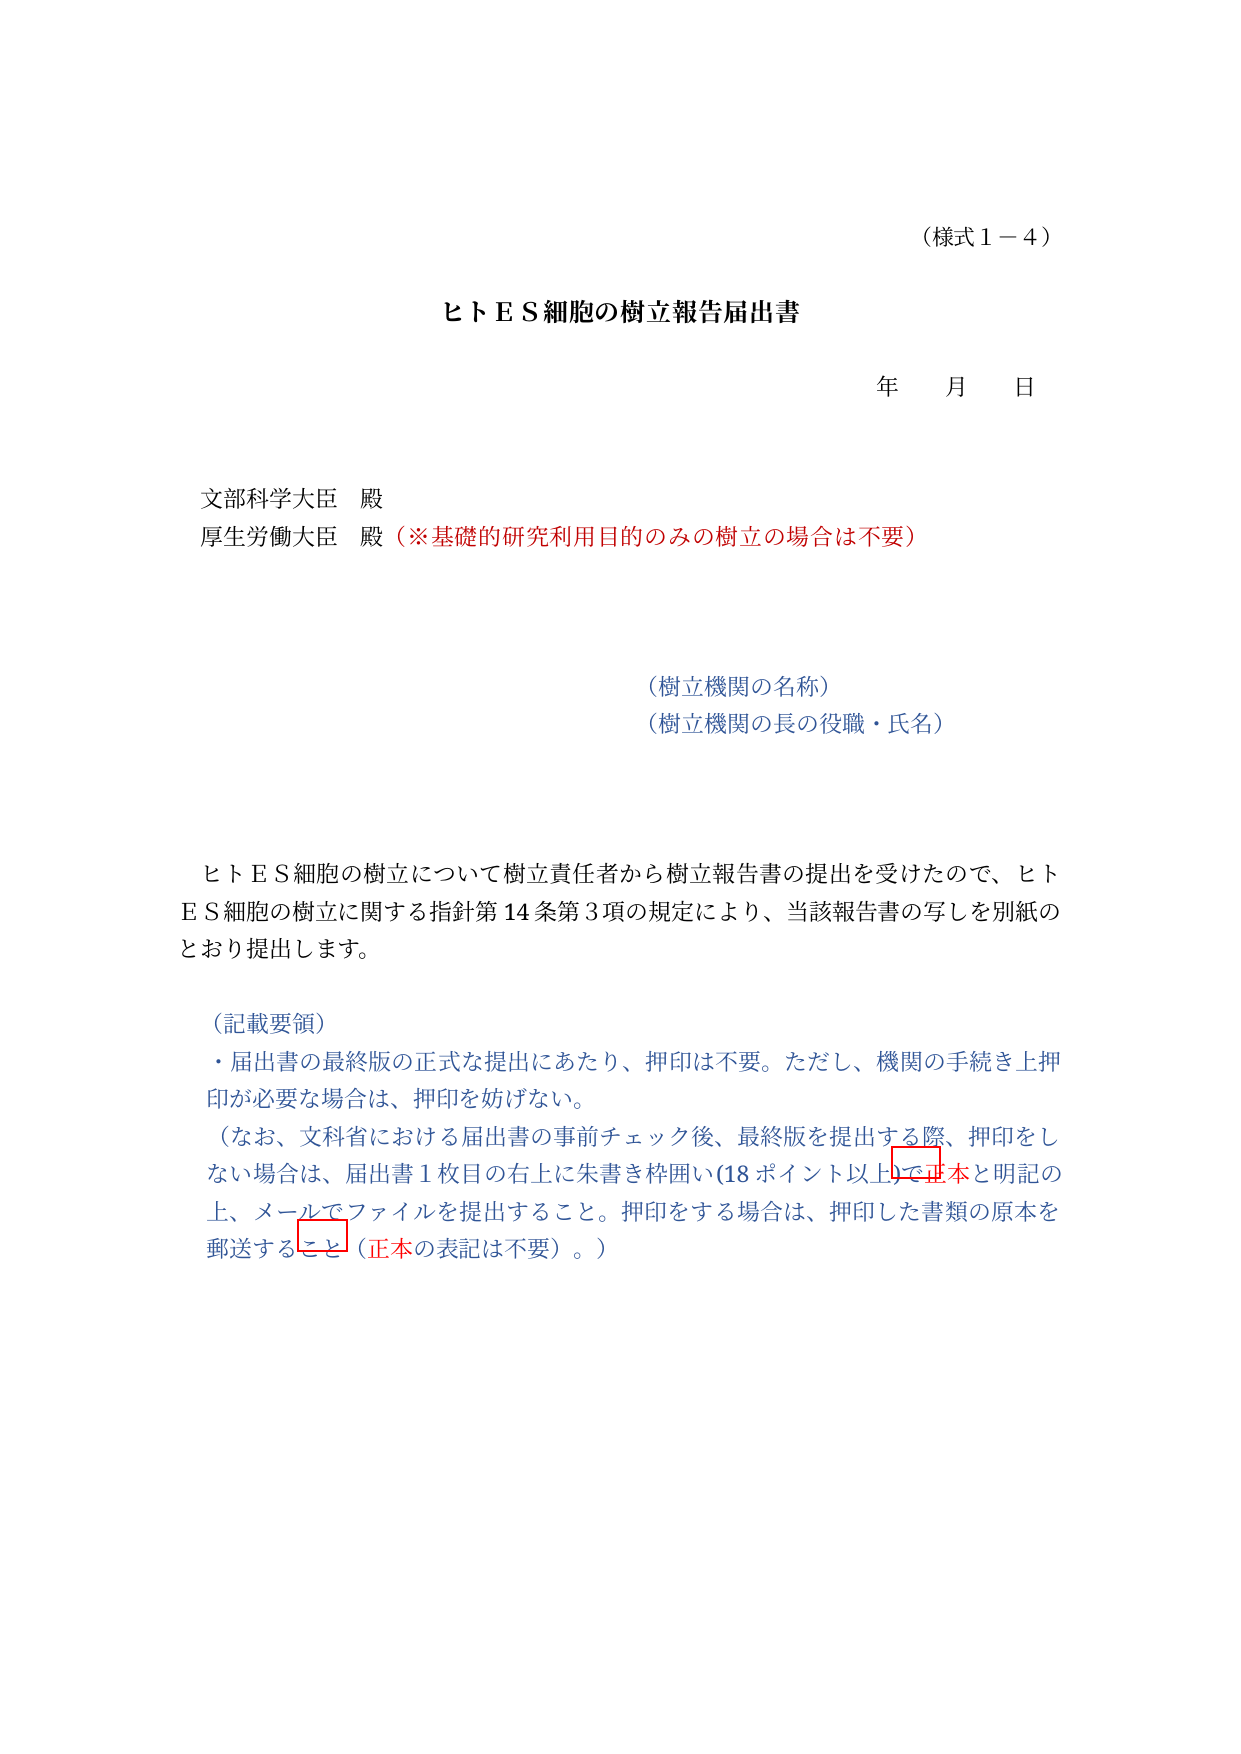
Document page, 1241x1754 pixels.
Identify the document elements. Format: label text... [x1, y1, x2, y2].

text （なお、文科省における届出書の事前チェック後、最終版を提出する際、押印をしない場合は、届出書１枚目の右上に朱書き枠囲い(18ポイント以上)で正本と明記の上、メールでファイルを提出すること。押印をする場合は、押印した書類の原本を郵送すること（正本の表記は不要）。） [207, 1117, 1063, 1267]
text 文部科学大臣 殿 [177, 479, 1063, 517]
text 厚生労働大臣 殿（※基礎的研究利用目的のみの樹立の場合は不要） [177, 517, 1063, 554]
text 年 月 日 [177, 367, 1036, 404]
text （樹立機関の長の役職・氏名） [177, 704, 1058, 742]
text （記載要領） [177, 1004, 1063, 1042]
subtitle （様式１－４） [177, 217, 1063, 254]
text ヒトＥＳ細胞の樹立について樹立責任者から樹立報告書の提出を受けたので、ヒトＥＳ細胞の樹立に関する指針第14条第３項の規定により、当該報告書の写しを別紙のとおり提出します。 [177, 854, 1063, 967]
text ・届出書の最終版の正式な提出にあたり、押印は不要。ただし、機関の手続き上押印が必要な場合は、押印を妨げない。 [207, 1042, 1063, 1117]
text （樹立機関の名称） [177, 667, 1058, 704]
text ヒトＥＳ細胞の樹立報告届出書 [177, 292, 1063, 329]
